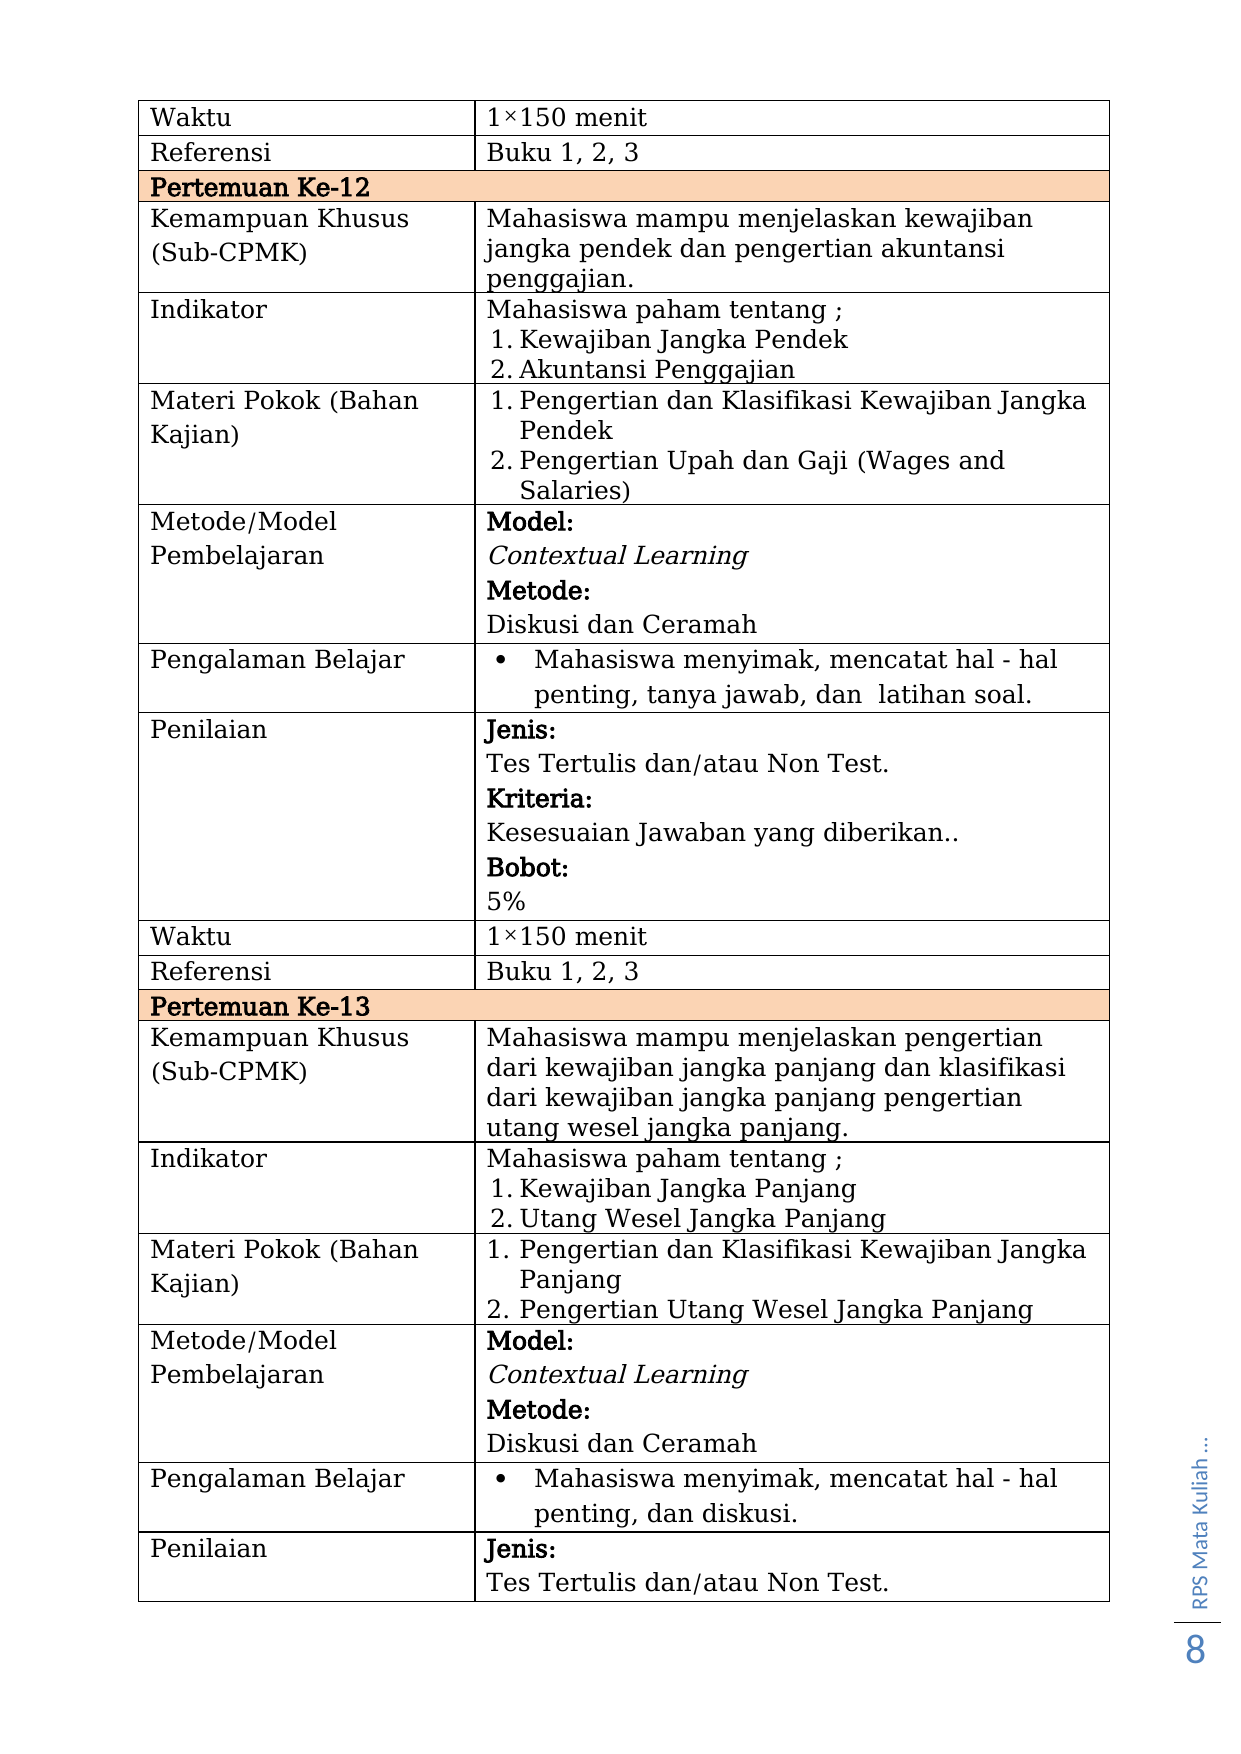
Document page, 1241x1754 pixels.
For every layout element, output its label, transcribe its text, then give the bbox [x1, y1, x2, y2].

table_cell Metode/Model Pembelajaran [139, 505, 474, 643]
table_cell Mahasiswa menyimak, mencatat hal - hal penting, tanya jawab, dan latihan soal. [476, 644, 1109, 712]
table_cell Penilaian [139, 1533, 474, 1601]
table_cell Materi Pokok (Bahan Kajian) [139, 384, 474, 504]
table_cell Materi Pokok (Bahan Kajian) [139, 1234, 474, 1323]
table_cell Buku 1, 2, 3 [476, 956, 1109, 989]
table_cell Indikator [139, 293, 474, 383]
table_cell Referensi [139, 136, 474, 170]
table_cell Mahasiswa mampu menjelaskan kewajiban jangka pendek dan pengertian akuntansi penggajian. [476, 202, 1109, 292]
table_cell 1150 menit [476, 921, 1109, 954]
table_cell Metode/Model Pembelajaran [139, 1325, 474, 1462]
table_cell Indikator [139, 1143, 474, 1232]
table_cell Waktu [139, 921, 474, 954]
table_cell Jenis: Tes Tertulis dan/atau Non Test. Kriteria: Kesesuaian Jawaban yang diberikan.. Bobot: 5% [476, 713, 1109, 919]
table_cell 1150 menit [476, 101, 1109, 135]
table_cell Model: Contextual Learning Metode: Diskusi dan Ceramah [476, 505, 1109, 643]
table_cell Waktu [139, 101, 474, 135]
table_cell Mahasiswa paham tentang ; Kewajiban Jangka Panjang Utang Wesel Jangka Panjang [476, 1143, 1109, 1232]
table_cell Kemampuan Khusus (Sub-CPMK) [139, 202, 474, 292]
table_cell Mahasiswa paham tentang ; Kewajiban Jangka Pendek Akuntansi Penggajian [476, 293, 1109, 383]
table_cell Buku 1, 2, 3 [476, 136, 1109, 170]
table_cell Pertemuan Ke-12 [139, 171, 1109, 201]
table_cell Model: Contextual Learning Metode: Diskusi dan Ceramah [476, 1325, 1109, 1462]
table_cell Pengertian dan Klasifikasi Kewajiban Jangka Pendek Pengertian Upah dan Gaji (Wages and Salaries) [476, 384, 1109, 504]
table_cell Pertemuan Ke-13 [139, 990, 1109, 1020]
table_cell Penilaian [139, 713, 474, 919]
table_cell Kemampuan Khusus (Sub-CPMK) [139, 1021, 474, 1141]
table_cell Pengertian dan Klasifikasi Kewajiban Jangka Panjang Pengertian Utang Wesel Jangka Panjang [476, 1234, 1109, 1323]
table_cell Mahasiswa mampu menjelaskan pengertian dari kewajiban jangka panjang dan klasifikasi dari kewajiban jangka panjang pengertian utang wesel jangka panjang. [476, 1021, 1109, 1141]
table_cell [476, 1533, 1109, 1601]
table_cell Pengalaman Belajar [139, 1463, 474, 1531]
table_cell Pengalaman Belajar [139, 644, 474, 712]
table_cell Referensi [139, 956, 474, 989]
table_cell Mahasiswa menyimak, mencatat hal - hal penting, dan diskusi. [476, 1463, 1109, 1531]
